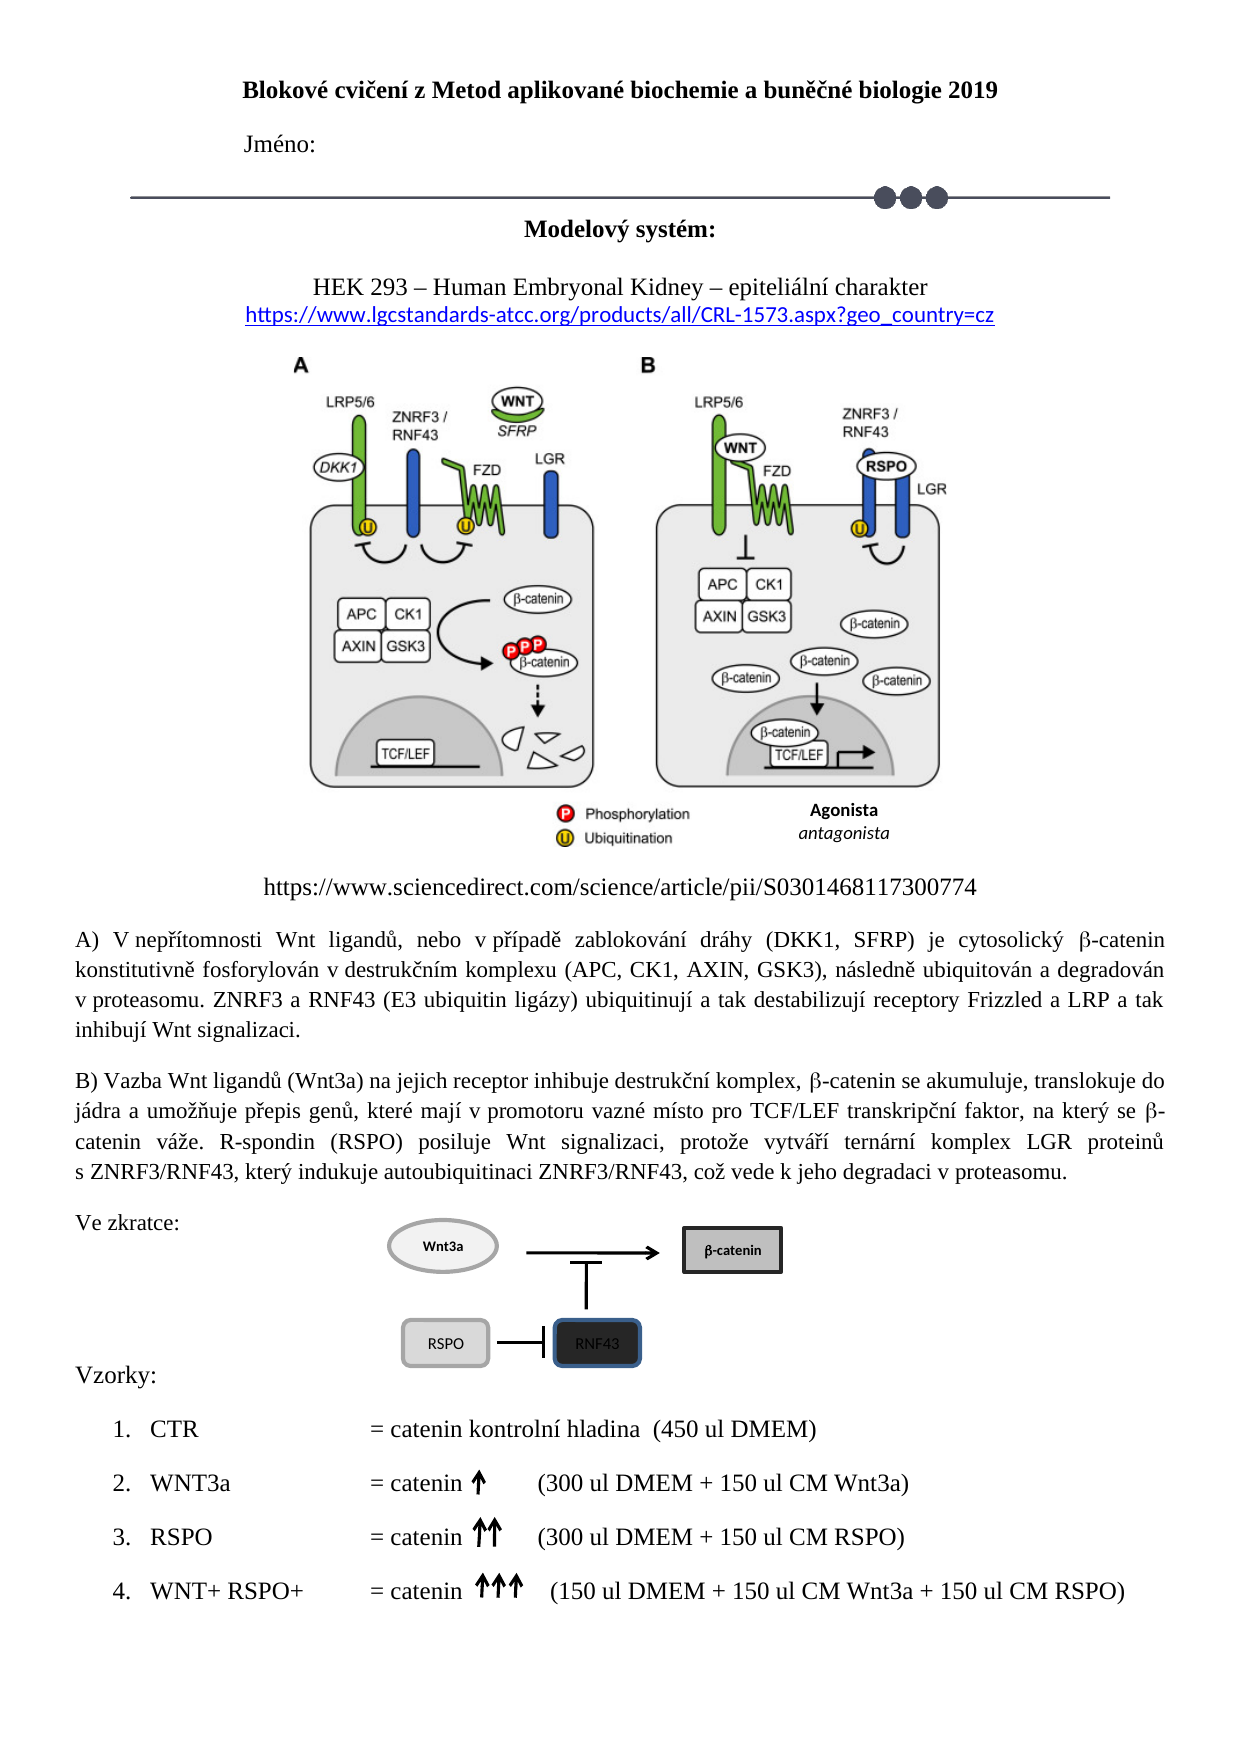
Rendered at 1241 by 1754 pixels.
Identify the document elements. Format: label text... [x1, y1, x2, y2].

text Modelový systém: [75, 214, 1165, 243]
list RSPO = catenin (300 ul DMEM + 150 ul CM RSPO) [112, 1522, 1165, 1551]
list WNT3a = catenin (300 ul DMEM + 150 ul CM Wnt3a) [112, 1468, 1165, 1497]
text HEK 293 – Human Embryonal Kidney – epiteliální charakter [75, 272, 1165, 301]
picture [293, 357, 947, 847]
text A) V nepřítomnosti Wnt ligandů, nebo v případě zablokování dráhy (DKK1, SFRP) je cytosolický -catenin konstitutivně fosforylován v destrukčním komplexu (APC, CK1, AXIN, GSK3), následně ubiquitován a degradován v proteasomu. ZNRF3 a RNF43 (E3 ubiquitin ligázy) ubiquitinují a tak destabilizují receptory Frizzled a LRP a tak inhibují Wnt signalizaci. [75, 926, 1165, 1043]
text Blokové cvičení z Metod aplikované biochemie a buněčné biologie 2019 [75, 75, 1165, 104]
text B) Vazba Wnt ligandů (Wnt3a) na jejich receptor inhibuje destrukční komplex, -catenin se akumuluje, translokuje do jádra a umožňuje přepis genů, které mají v promotoru vazné místo pro TCF/LEF transkripční faktor, na který se -catenin váže. R-spondin (RSPO) posiluje Wnt signalizaci, protože vytváří ternární komplex LGR proteinů s ZNRF3/RNF43, který indukuje autoubiquitinaci ZNRF3/RNF43, což vede k jeho degradaci v proteasomu. [75, 1067, 1165, 1184]
text https://www.lgcstandards-atcc.org/products/all/CRL-1573.aspx?geo_country=cz [75, 301, 1165, 328]
list CTR = catenin kontrolní hladina (450 ul DMEM) [112, 1414, 1165, 1443]
text Vzorky: [75, 1360, 1165, 1389]
text Jméno: [75, 129, 1165, 157]
list WNT+ RSPO+ = catenin (150 ul DMEM + 150 ul CM Wnt3a + 150 ul CM RSPO) [112, 1576, 1165, 1604]
text https://www.sciencedirect.com/science/article/pii/S0301468117300774 [75, 872, 1165, 901]
text Ve zkratce: [75, 1209, 1165, 1235]
